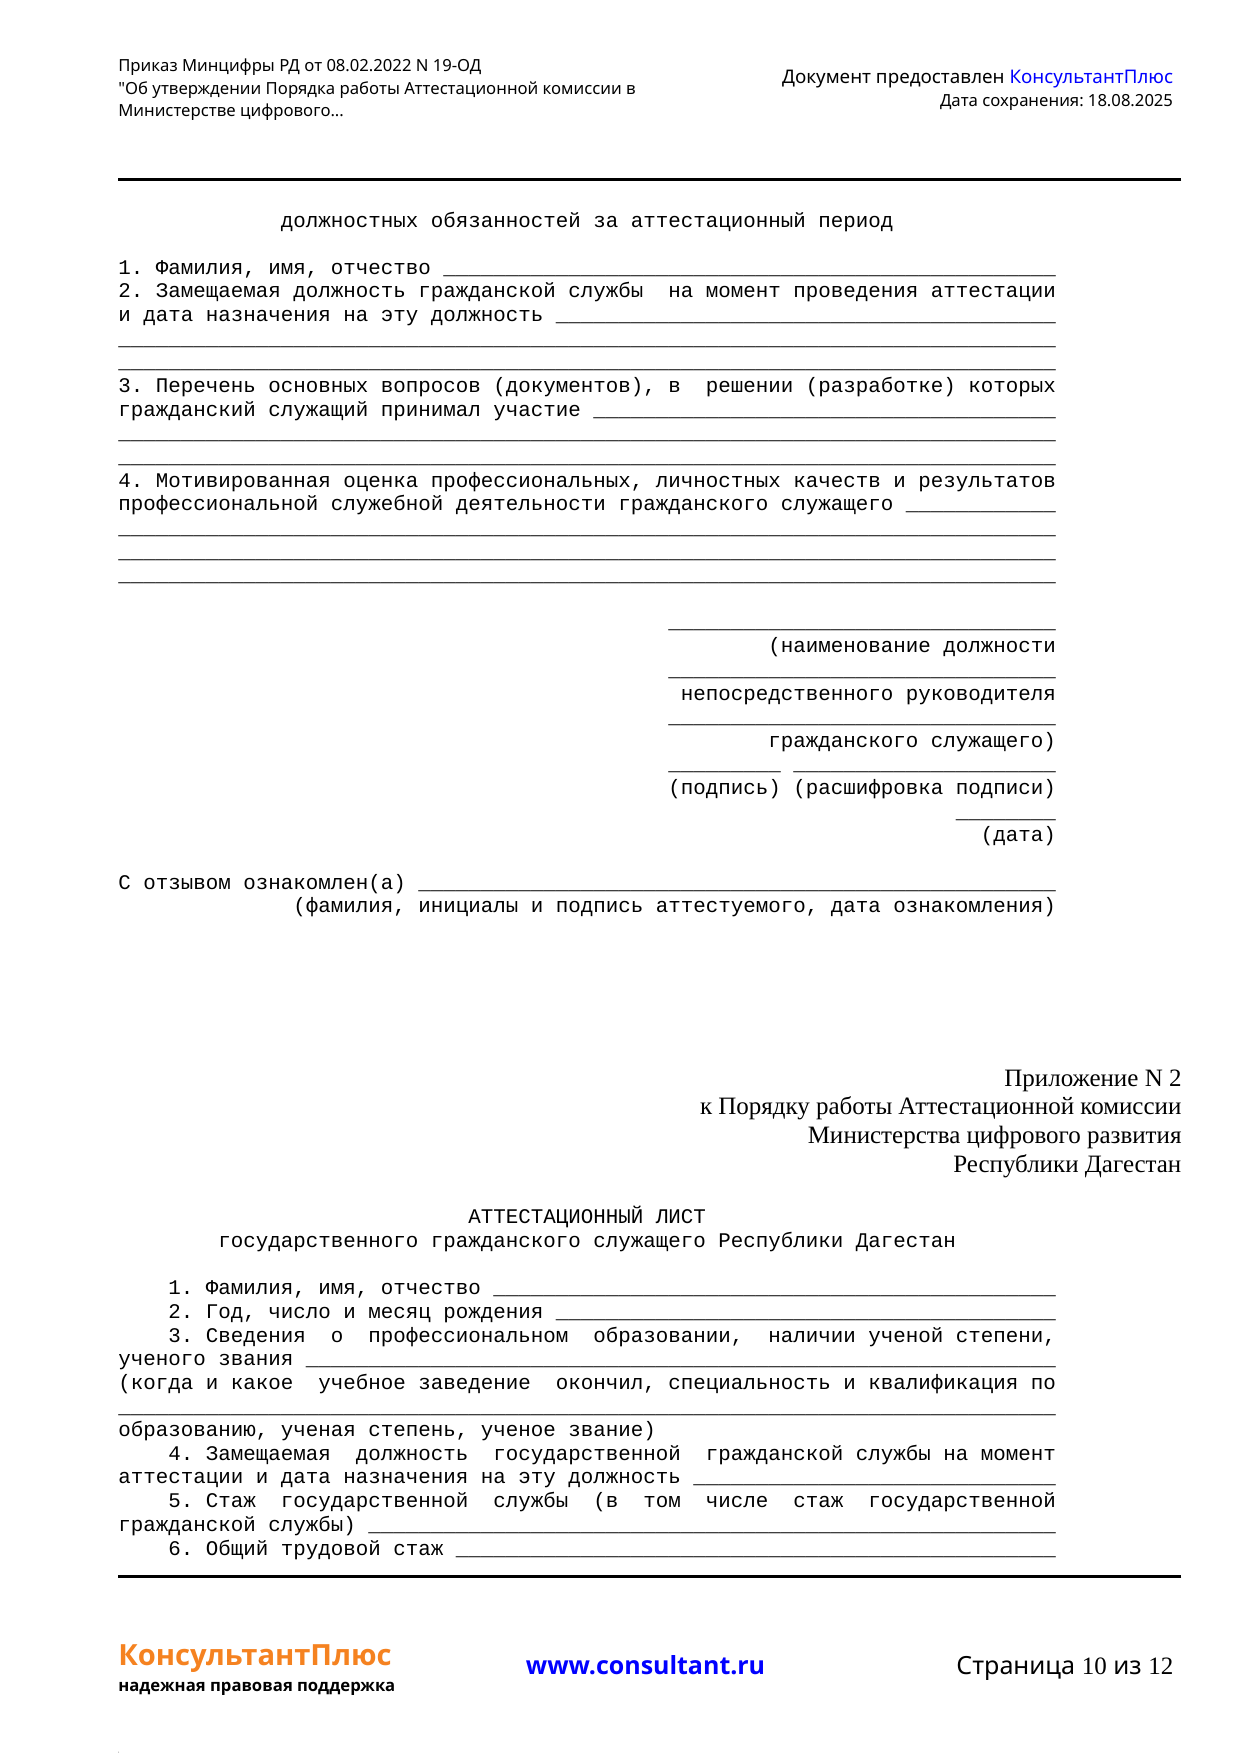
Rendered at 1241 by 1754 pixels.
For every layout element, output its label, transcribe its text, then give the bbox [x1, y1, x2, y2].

text гражданского служащего) [118, 730, 1181, 753]
text _______________________________ [118, 612, 1181, 635]
text 2. Замещаемая должность гражданской службы на момент проведения аттестации [118, 281, 1181, 304]
text ___________________________________________________________________________ [118, 517, 1181, 541]
text ___________________________________________________________________________ [118, 351, 1181, 375]
text (наименование должности [118, 635, 1181, 659]
text гражданской службы) _______________________________________________________ [118, 1514, 1181, 1537]
text гражданский служащий принимал участие _____________________________________ [118, 399, 1181, 422]
text _______________________________ [118, 659, 1181, 682]
text профессиональной служебной деятельности гражданского служащего ____________ [118, 493, 1181, 517]
text 1. Фамилия, имя, отчество _________________________________________________ [118, 257, 1181, 281]
text аттестации и дата назначения на эту должность _____________________________ [118, 1467, 1181, 1490]
text ___________________________________________________________________________ [118, 446, 1181, 470]
text Республики Дагестан [118, 1149, 1181, 1178]
text 5. Стаж государственной службы (в том числе стаж государственной [118, 1490, 1181, 1514]
text образованию, ученая степень, ученое звание) [118, 1419, 1181, 1443]
text ___________________________________________________________________________ [118, 328, 1181, 351]
text государственного гражданского служащего Республики Дагестан [118, 1230, 1181, 1254]
text 6. Общий трудовой стаж ________________________________________________ [118, 1537, 1181, 1561]
text Приложение N 2 [118, 1063, 1181, 1091]
text непосредственного руководителя [118, 682, 1181, 706]
text 3. Сведения о профессиональном образовании, наличии ученой степени, [118, 1325, 1181, 1348]
text С отзывом ознакомлен(а) ___________________________________________________ [118, 872, 1181, 895]
text должностных обязанностей за аттестационный период [118, 209, 1181, 233]
text (когда и какое учебное заведение окончил, специальность и квалификация по [118, 1372, 1181, 1396]
text (дата) [118, 824, 1181, 848]
text ученого звания ____________________________________________________________ [118, 1348, 1181, 1372]
text ___________________________________________________________________________ [118, 564, 1181, 588]
text _________ _____________________ [118, 753, 1181, 777]
text к Порядку работы Аттестационной комиссии [118, 1091, 1181, 1120]
text Министерства цифрового развития [118, 1120, 1181, 1149]
text (фамилия, инициалы и подпись аттестуемого, дата ознакомления) [118, 895, 1181, 919]
text 2. Год, число и месяц рождения ________________________________________ [118, 1301, 1181, 1325]
text ___________________________________________________________________________ [118, 541, 1181, 564]
text 3. Перечень основных вопросов (документов), в решении (разработке) которых [118, 375, 1181, 399]
text 4. Замещаемая должность государственной гражданской службы на момент [118, 1443, 1181, 1467]
text 1. Фамилия, имя, отчество _____________________________________________ [118, 1277, 1181, 1301]
text ________ [118, 801, 1181, 824]
text _______________________________ [118, 706, 1181, 730]
text АТТЕСТАЦИОННЫЙ ЛИСТ [118, 1206, 1181, 1230]
text и дата назначения на эту должность ________________________________________ [118, 304, 1181, 328]
text ___________________________________________________________________________ [118, 422, 1181, 446]
text 4. Мотивированная оценка профессиональных, личностных качеств и результатов [118, 470, 1181, 493]
text (подпись) (расшифровка подписи) [118, 777, 1181, 801]
text ___________________________________________________________________________ [118, 1396, 1181, 1419]
